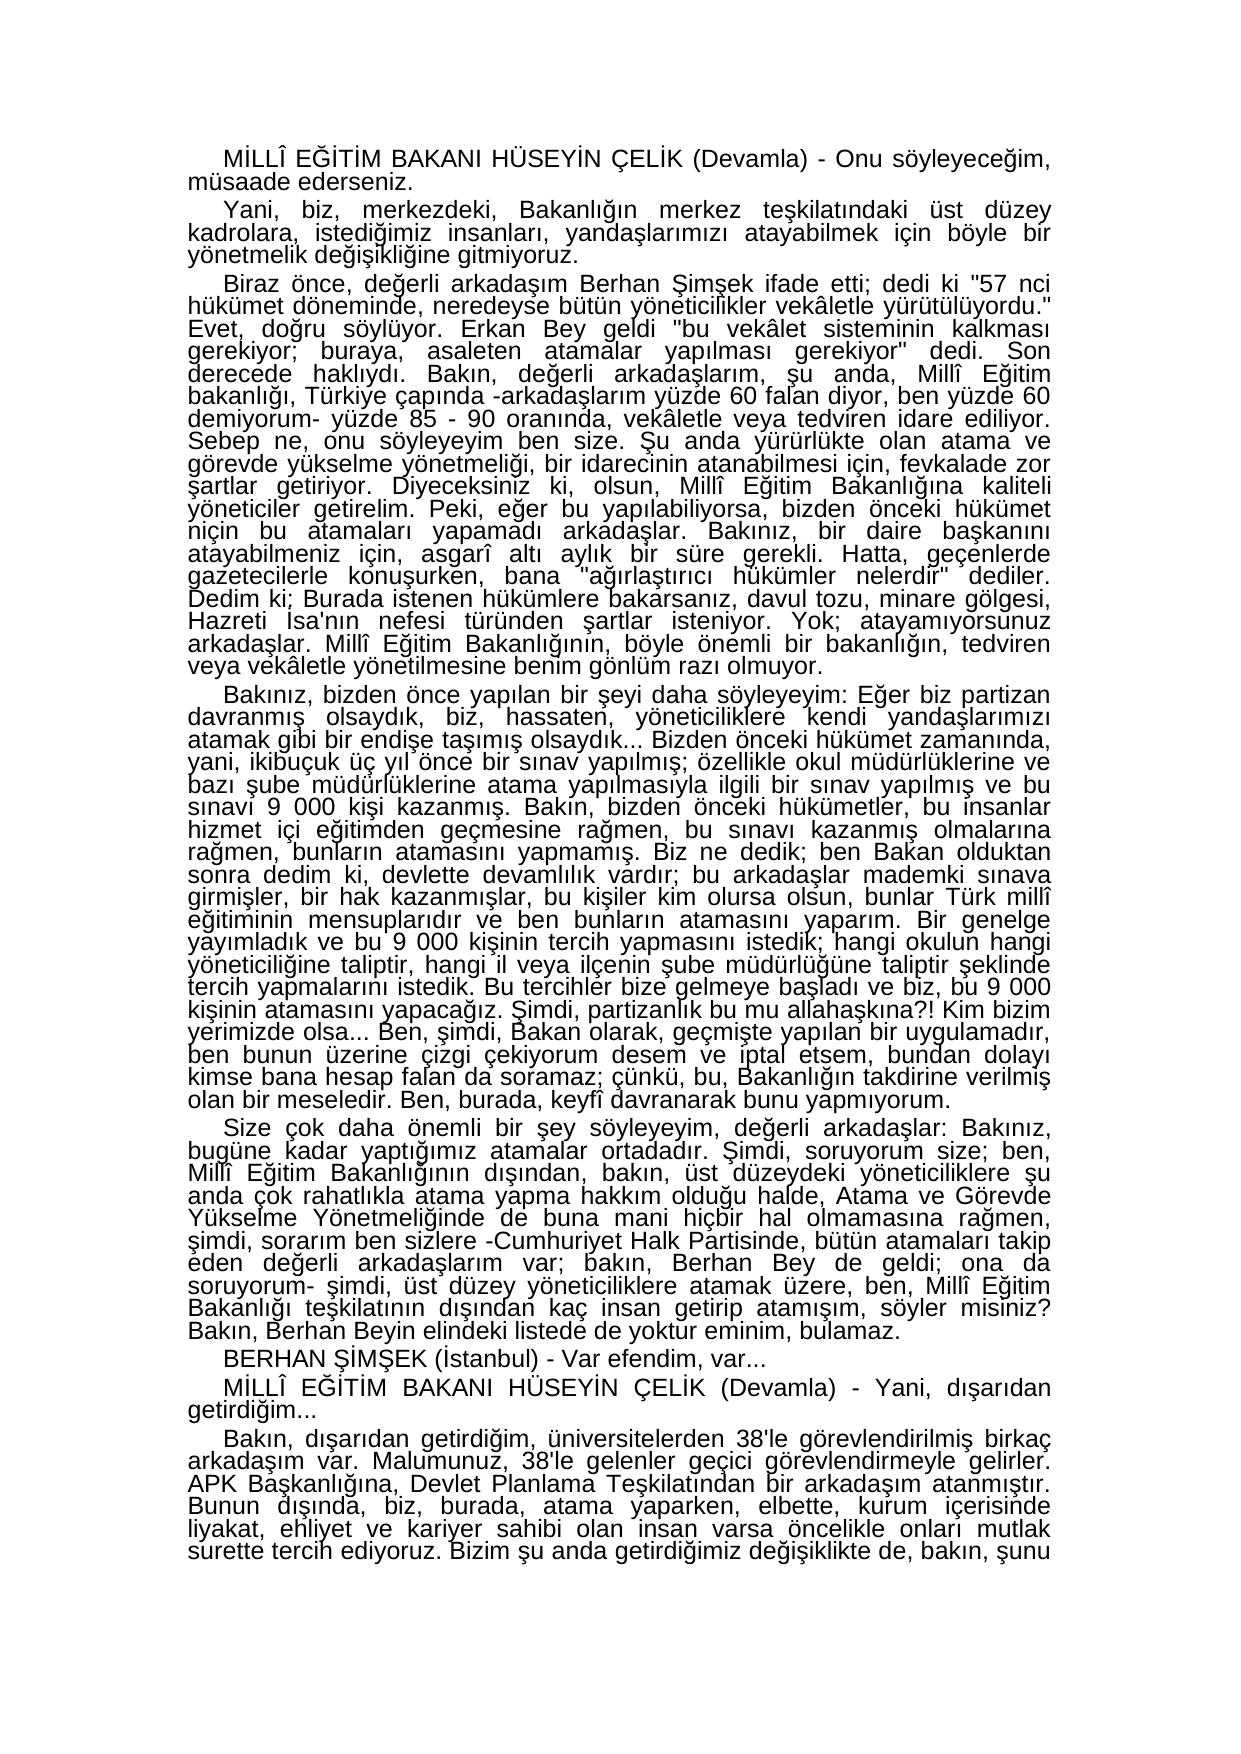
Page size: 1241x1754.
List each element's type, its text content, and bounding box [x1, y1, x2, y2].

text Size çok daha önemli bir şey söyleyeyim, değerli arkadaşlar: Bakınız, bugüne kadar yaptığımız atamalar ortadadır. Şimdi, soruyorum size; ben, Millî Eğitim Bakanlığının dışından, bakın, üst düzeydeki yöneticiliklere şu anda çok rahatlıkla atama yapma hakkım olduğu halde, Atama ve Görevde Yükselme Yönetmeliğinde de buna mani hiçbir hal olmamasına rağmen, şimdi, sorarım ben sizlere -Cumhuriyet Halk Partisinde, bütün atamaları takip eden değerli arkadaşlarım var; bakın, Berhan Bey de geldi; ona da soruyorum- şimdi, üst düzey yöneticiliklere atamak üzere, ben, Millî Eğitim Bakanlığı teşkilatının dışından kaç insan getirip atamışım, söyler misiniz? Bakın, Berhan Beyin elindeki listede de yoktur eminim, bulamaz. [187, 1119, 1053, 1344]
text Bakınız, bizden önce yapılan bir şeyi daha söyleyeyim: Eğer biz partizan davranmış olsaydık, biz, hassaten, yöneticiliklere kendi yandaşlarımızı atamak gibi bir endişe taşımış olsaydık... Bizden önceki hükümet zamanında, yani, ikibuçuk üç yıl önce bir sınav yapılmış; özellikle okul müdürlüklerine ve bazı şube müdürlüklerine atama yapılmasıyla ilgili bir sınav yapılmış ve bu sınavı 9 000 kişi kazanmış. Bakın, bizden önceki hükümetler, bu insanlar hizmet içi eğitimden geçmesine rağmen, bu sınavı kazanmış olmalarına rağmen, bunların atamasını yapmamış. Biz ne dedik; ben Bakan olduktan sonra dedim ki, devlette devamlılık vardır; bu arkadaşlar mademki sınava girmişler, bir hak kazanmışlar, bu kişiler kim olursa olsun, bunlar Türk millî eğitiminin mensuplarıdır ve ben bunların atamasını yaparım. Bir genelge yayımladık ve bu 9 000 kişinin tercih yapmasını istedik; hangi okulun hangi yöneticiliğine taliptir, hangi il veya ilçenin şube müdürlüğüne taliptir şeklinde tercih yapmalarını istedik. Bu tercihler bize gelmeye başladı ve biz, bu 9 000 kişinin atamasını yapacağız. Şimdi, partizanlık bu mu allahaşkına?! Kim bizim yerimizde olsa... Ben, şimdi, Bakan olarak, geçmişte yapılan bir uygulamadır, ben bunun üzerine çizgi çekiyorum desem ve iptal etsem, bundan dolayı kimse bana hesap falan da soramaz; çünkü, bu, Bakanlığın takdirine verilmiş olan bir meseledir. Ben, burada, keyfî davranarak bunu yapmıyorum. [187, 685, 1053, 1113]
text BERHAN ŞİMŞEK (İstanbul) - Var efendim, var... [533, 1350, 1053, 1372]
text BERHAN ŞİMŞEK (İstanbul) - Var efendim, var... [187, 1350, 346, 1372]
text Biraz önce, değerli arkadaşım Berhan Şimşek ifade etti; dedi ki "57 nci hükümet döneminde, neredeyse bütün yöneticilikler vekâletle yürütülüyordu." Evet, doğru söylüyor. Erkan Bey geldi "bu vekâlet sisteminin kalkması gerekiyor; buraya, asaleten atamalar yapılması gerekiyor" dedi. Son derecede haklıydı. Bakın, değerli arkadaşlarım, şu anda, Millî Eğitim bakanlığı, Türkiye çapında -arkadaşlarım yüzde 60 falan diyor, ben yüzde 60 demiyorum- yüzde 85 - 90 oranında, vekâletle veya tedviren idare ediliyor. Sebep ne, onu söyleyeyim ben size. Şu anda yürürlükte olan atama ve görevde yükselme yönetmeliği, bir idarecinin atanabilmesi için, fevkalade zor şartlar getiriyor. Diyeceksiniz ki, olsun, Millî Eğitim Bakanlığına kaliteli yöneticiler getirelim. Peki, eğer bu yapılabiliyorsa, bizden önceki hükümet niçin bu atamaları yapamadı arkadaşlar. Bakınız, bir daire başkanını atayabilmeniz için, asgarî altı aylık bir süre gerekli. Hatta, geçenlerde gazetecilerle konuşurken, bana "ağırlaştırıcı hükümler nelerdir" dediler. Dedim ki: Burada istenen hükümlere bakarsanız, davul tozu, minare gölgesi, Hazreti İsa'nın nefesi türünden şartlar isteniyor. Yok; atayamıyorsunuz arkadaşlar. Millî Eğitim Bakanlığının, böyle önemli bir bakanlığın, tedviren veya vekâletle yönetilmesine benim gönlüm razı olmuyor. [187, 274, 1053, 679]
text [187, 1429, 1053, 1564]
text Yani, biz, merkezdeki, Bakanlığın merkez teşkilatındaki üst düzey kadrolara, istediğimiz insanları, yandaşlarımızı atayabilmek için böyle bir yönetmelik değişikliğine gitmiyoruz. [187, 201, 1053, 268]
text MİLLÎ EĞİTİM BAKANI HÜSEYİN ÇELİK (Devamla) - Yani, dışarıdan getirdiğim... [187, 1378, 1053, 1423]
text MİLLÎ EĞİTİM BAKANI HÜSEYİN ÇELİK (Devamla) - Onu söyleyeceğim, müsaade ederseniz. [187, 150, 1053, 195]
